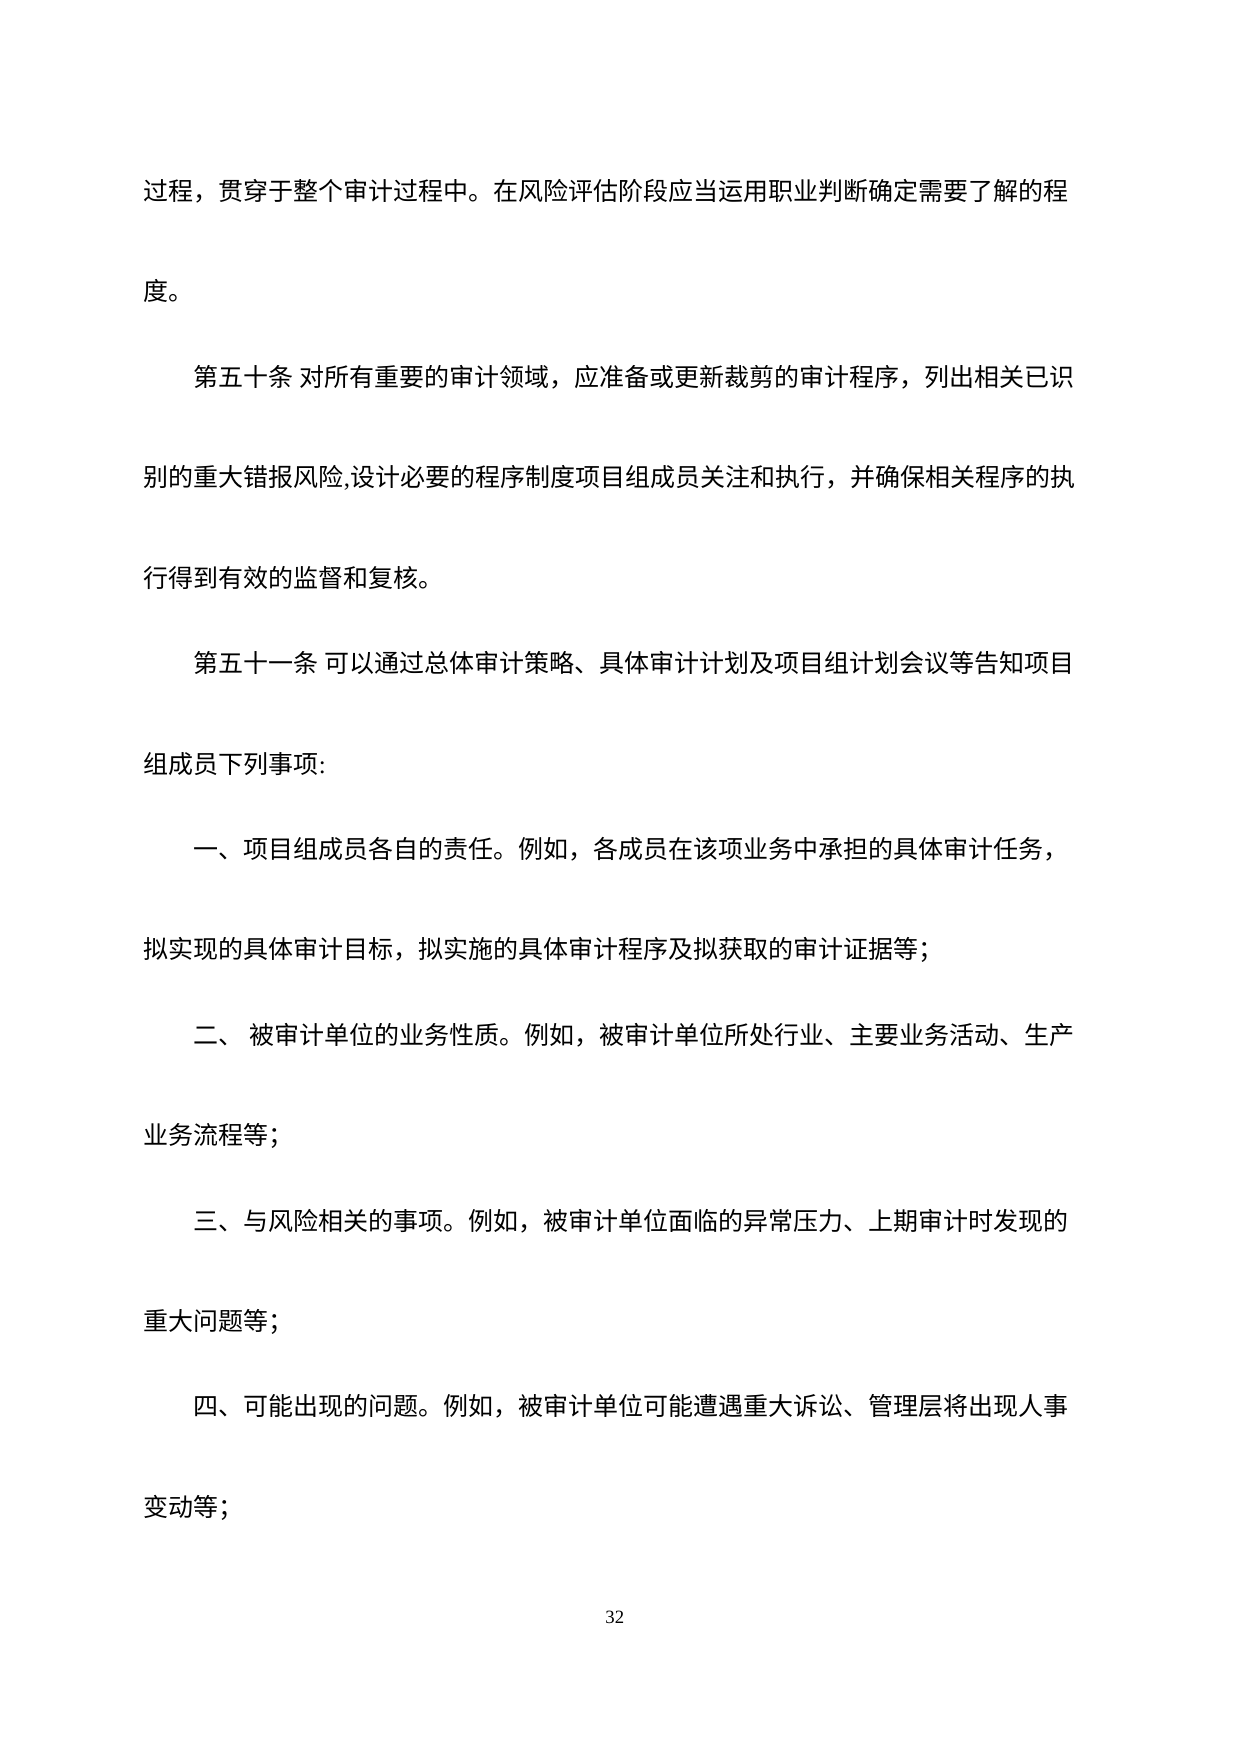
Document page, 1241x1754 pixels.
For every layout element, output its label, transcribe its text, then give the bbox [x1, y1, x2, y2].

text 二、 被审计单位的业务性质。例如，被审计单位所处行业、主要业务活动、生产业务流程等； [143, 1000, 1086, 1167]
text 第五十一条 可以通过总体审计策略、具体审计计划及项目组计划会议等告知项目组成员下列事项: [143, 628, 1086, 796]
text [143, 156, 1086, 323]
text 四、可能出现的问题。例如，被审计单位可能遭遇重大诉讼、管理层将出现人事变动等； [143, 1371, 1086, 1539]
text 一、项目组成员各自的责任。例如，各成员在该项业务中承担的具体审计任务，拟实现的具体审计目标，拟实施的具体审计程序及拟获取的审计证据等； [143, 814, 1086, 982]
text 三、与风险相关的事项。例如，被审计单位面临的异常压力、上期审计时发现的重大问题等； [143, 1186, 1086, 1353]
text 第五十条 对所有重要的审计领域，应准备或更新裁剪的审计程序，列出相关已识别的重大错报风险,设计必要的程序制度项目组成员关注和执行，并确保相关程序的执行得到有效的监督和复核。 [143, 342, 1086, 610]
